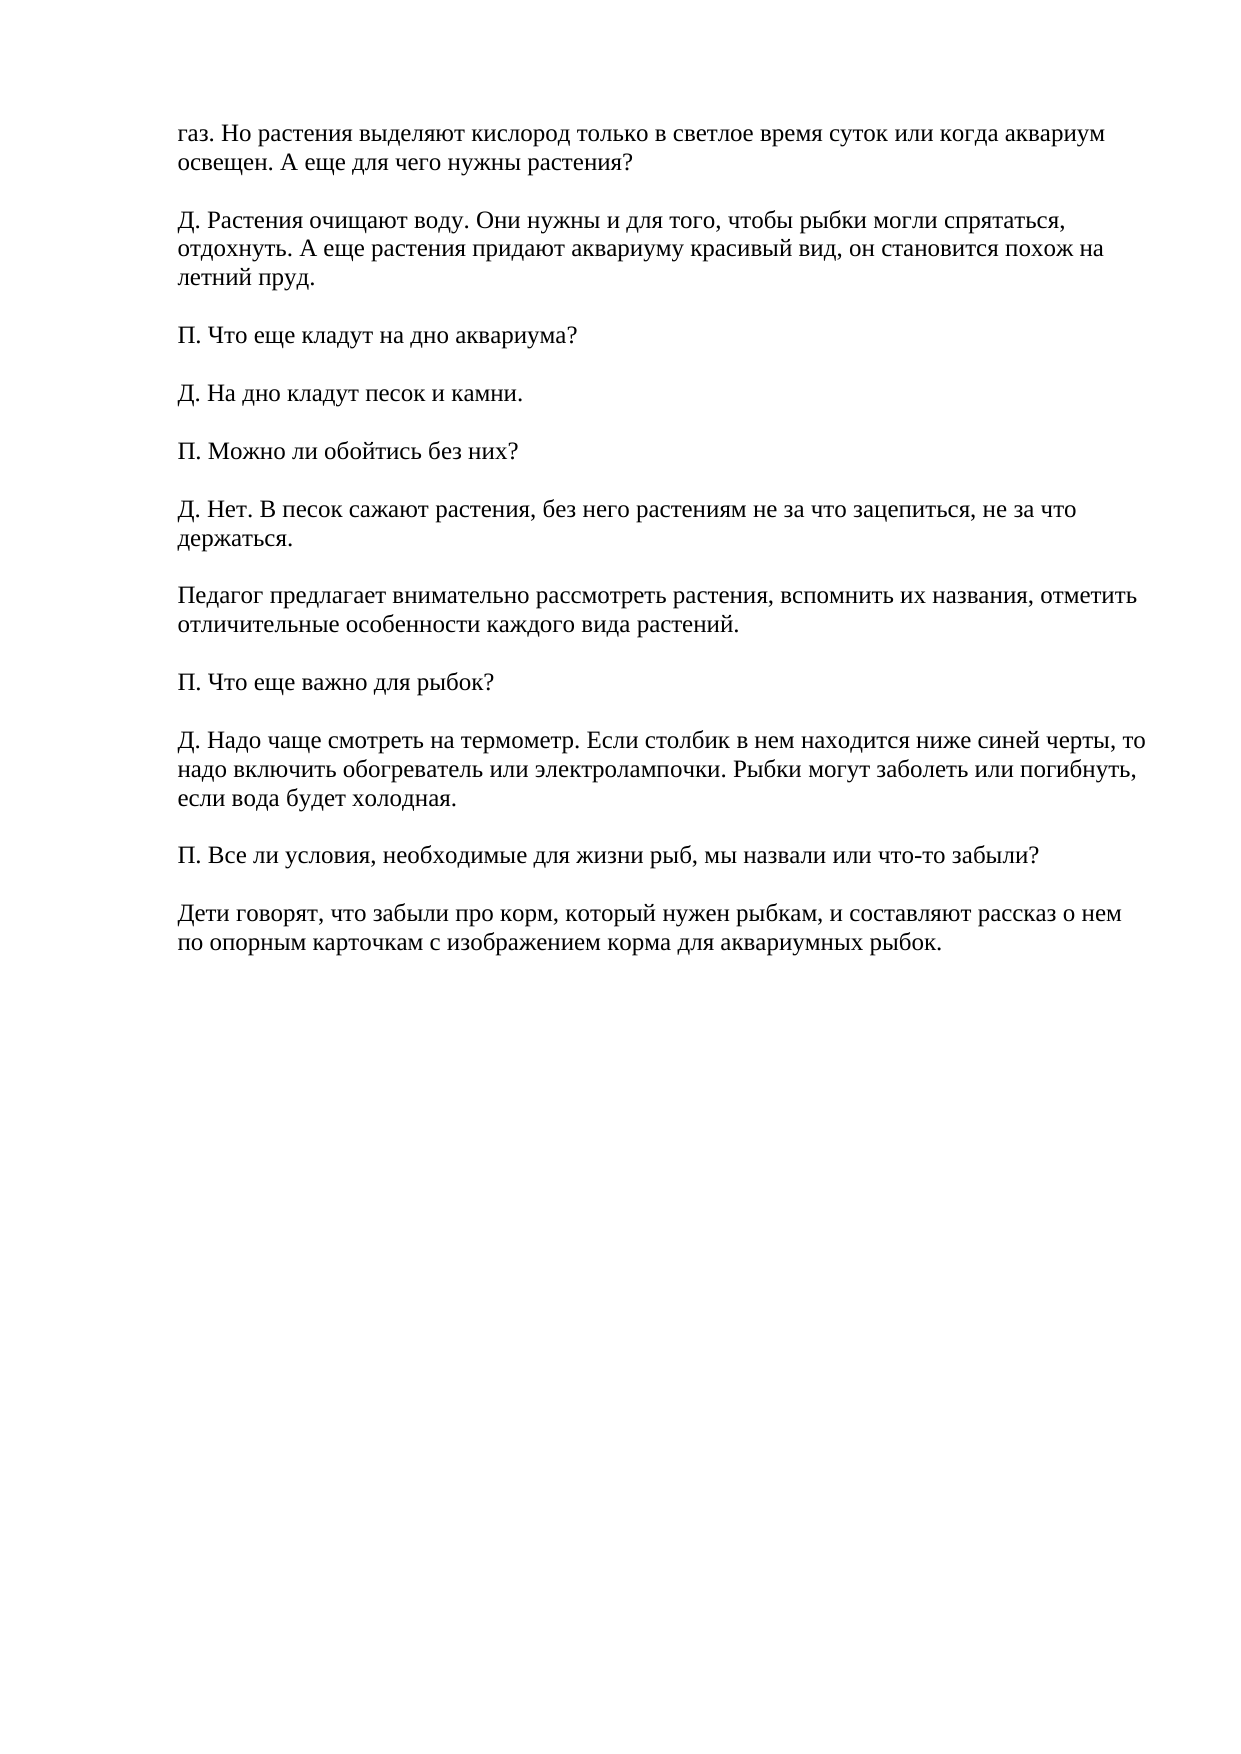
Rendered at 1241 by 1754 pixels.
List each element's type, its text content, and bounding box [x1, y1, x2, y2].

text П. Что еще важно для рыбок? [177, 667, 1152, 696]
text Педагог предлагает внимательно рассмотреть растения, вспомнить их названия, отметить отличительные особенности каждого вида растений. [177, 581, 1152, 638]
text Д. Надо чаще смотреть на термометр. Если столбик в нем находится ниже синей черты, то надо включить обогреватель или электролампочки. Рыбки могут заболеть или погибнуть, если вода будет холодная. [177, 725, 1152, 811]
text П. Можно ли обойтись без них? [177, 436, 1152, 465]
text П. Что еще кладут на дно аквариума? [177, 320, 1152, 349]
text Д. На дно кладут песок и камни. [177, 378, 1152, 407]
text Дети говорят, что забыли про корм, который нужен рыбкам, и составляют рассказ о нем по опорным карточкам с изображением корма для аквариумных рыбок. [177, 898, 1152, 956]
text П. Все ли условия, необходимые для жизни рыб, мы назвали или что-то забыли? [177, 841, 1152, 869]
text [177, 118, 1152, 176]
text Д. Нет. В песок сажают растения, без него растениям не за что зацепиться, не за что держаться. [177, 494, 1152, 551]
text Д. Растения очищают воду. Они нужны и для того, чтобы рыбки могли спрятаться, отдохнуть. А еще растения придают аквариуму красивый вид, он становится похож на летний пруд. [177, 205, 1152, 291]
